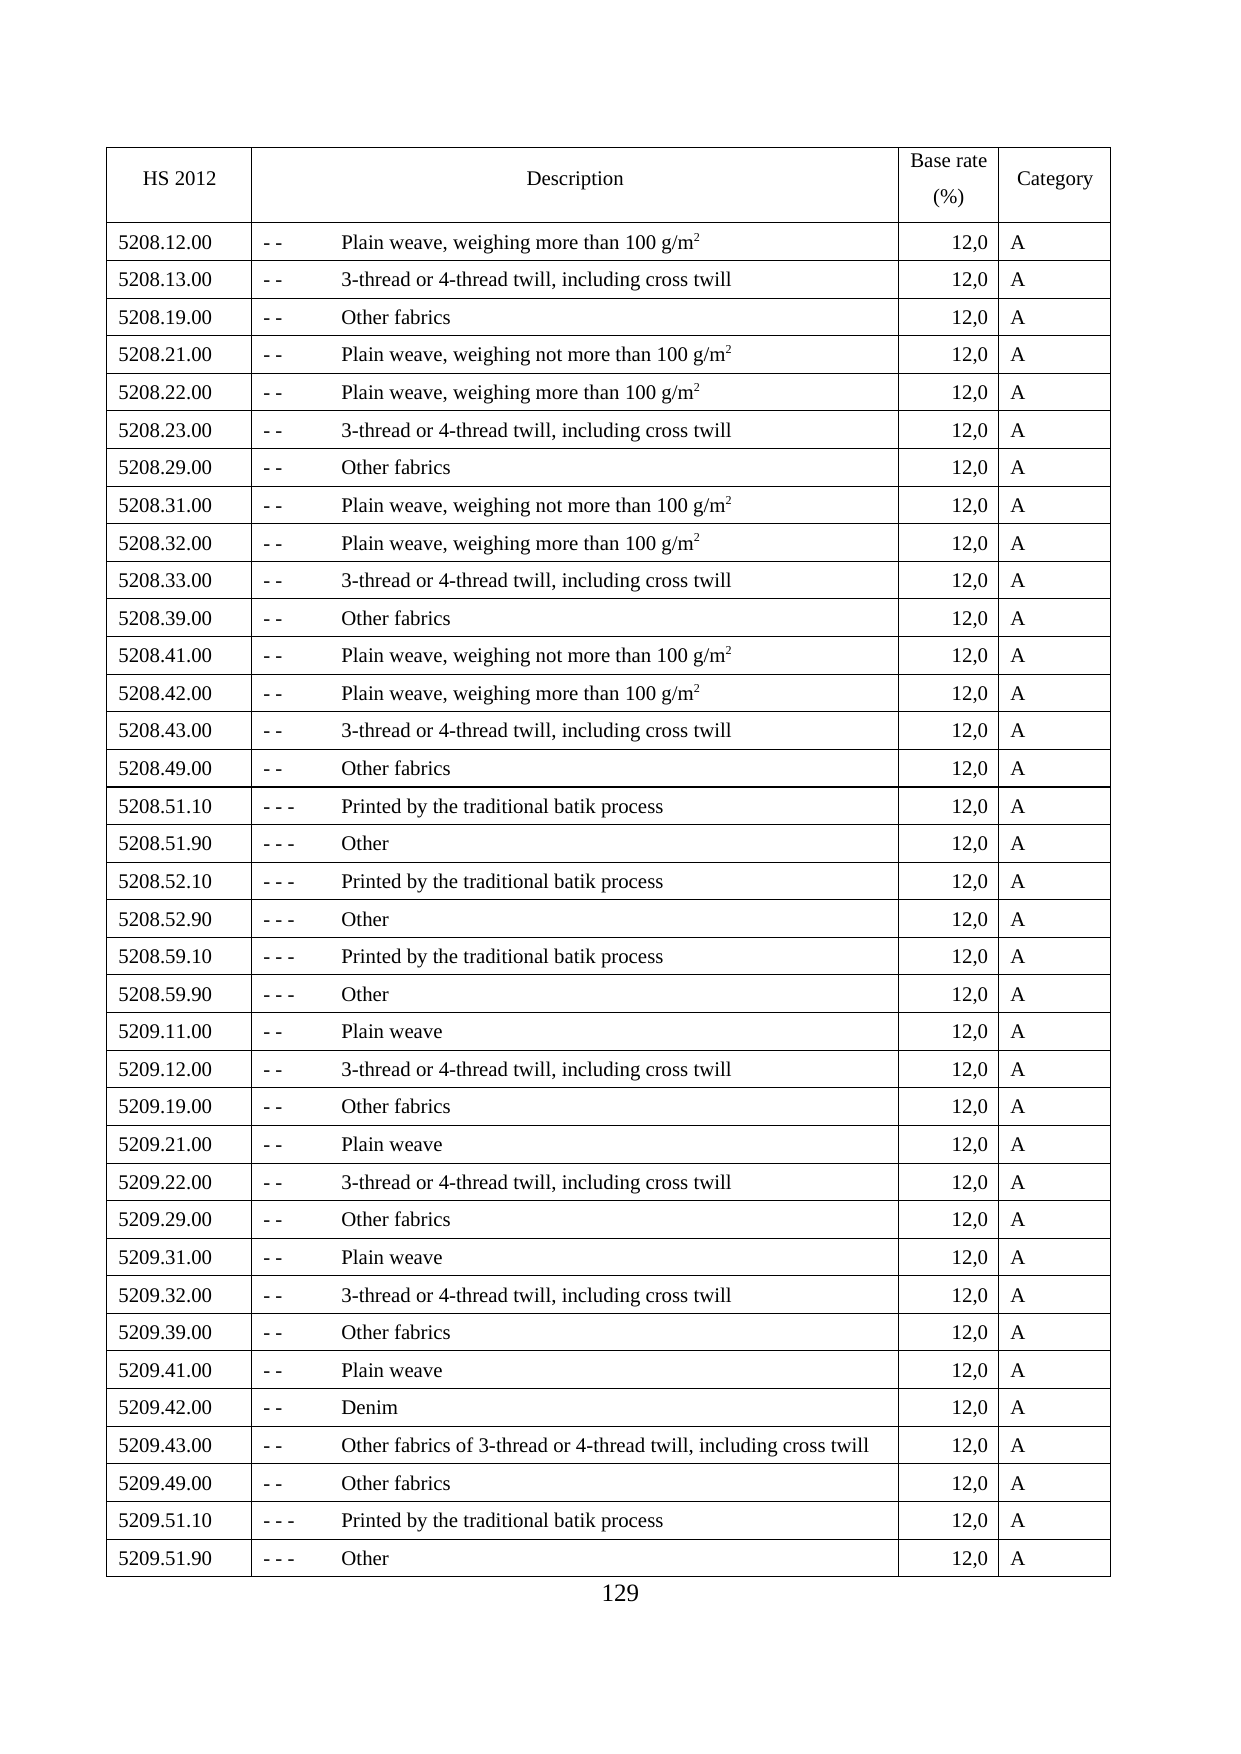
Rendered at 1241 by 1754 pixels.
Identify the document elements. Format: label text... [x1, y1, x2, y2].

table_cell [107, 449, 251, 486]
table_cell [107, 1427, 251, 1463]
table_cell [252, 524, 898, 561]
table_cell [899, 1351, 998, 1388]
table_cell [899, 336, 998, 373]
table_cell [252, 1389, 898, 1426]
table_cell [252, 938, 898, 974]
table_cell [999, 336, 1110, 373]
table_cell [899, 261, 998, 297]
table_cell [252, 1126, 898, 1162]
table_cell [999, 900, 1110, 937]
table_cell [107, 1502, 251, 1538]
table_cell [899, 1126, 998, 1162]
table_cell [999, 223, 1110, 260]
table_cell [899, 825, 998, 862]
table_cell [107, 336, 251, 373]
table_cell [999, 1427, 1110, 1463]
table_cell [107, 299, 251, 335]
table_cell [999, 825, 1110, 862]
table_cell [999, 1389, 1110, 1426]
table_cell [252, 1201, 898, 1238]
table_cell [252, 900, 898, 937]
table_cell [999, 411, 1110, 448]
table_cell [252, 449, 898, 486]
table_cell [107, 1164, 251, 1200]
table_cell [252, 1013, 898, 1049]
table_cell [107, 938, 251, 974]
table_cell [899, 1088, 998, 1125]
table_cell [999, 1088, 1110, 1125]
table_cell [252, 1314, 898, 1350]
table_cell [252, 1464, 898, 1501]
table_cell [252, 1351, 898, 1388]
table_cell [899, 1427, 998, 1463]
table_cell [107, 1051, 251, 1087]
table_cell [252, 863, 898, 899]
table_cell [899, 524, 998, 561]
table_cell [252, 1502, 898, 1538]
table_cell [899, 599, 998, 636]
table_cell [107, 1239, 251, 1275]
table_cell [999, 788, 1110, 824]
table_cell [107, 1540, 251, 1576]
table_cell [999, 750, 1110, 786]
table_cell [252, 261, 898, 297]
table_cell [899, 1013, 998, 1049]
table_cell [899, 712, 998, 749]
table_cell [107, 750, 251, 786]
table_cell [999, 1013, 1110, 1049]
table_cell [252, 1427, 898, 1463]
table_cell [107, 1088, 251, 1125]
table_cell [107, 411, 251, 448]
table_header Base rate (%) [899, 148, 998, 222]
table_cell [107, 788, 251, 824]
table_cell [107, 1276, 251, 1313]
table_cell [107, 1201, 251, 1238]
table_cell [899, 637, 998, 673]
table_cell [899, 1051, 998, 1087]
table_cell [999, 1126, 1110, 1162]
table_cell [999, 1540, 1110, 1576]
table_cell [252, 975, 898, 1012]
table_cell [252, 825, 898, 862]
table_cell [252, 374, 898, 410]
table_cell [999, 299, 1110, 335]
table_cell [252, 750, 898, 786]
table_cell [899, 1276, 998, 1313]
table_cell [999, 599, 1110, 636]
table_header Description [252, 148, 898, 222]
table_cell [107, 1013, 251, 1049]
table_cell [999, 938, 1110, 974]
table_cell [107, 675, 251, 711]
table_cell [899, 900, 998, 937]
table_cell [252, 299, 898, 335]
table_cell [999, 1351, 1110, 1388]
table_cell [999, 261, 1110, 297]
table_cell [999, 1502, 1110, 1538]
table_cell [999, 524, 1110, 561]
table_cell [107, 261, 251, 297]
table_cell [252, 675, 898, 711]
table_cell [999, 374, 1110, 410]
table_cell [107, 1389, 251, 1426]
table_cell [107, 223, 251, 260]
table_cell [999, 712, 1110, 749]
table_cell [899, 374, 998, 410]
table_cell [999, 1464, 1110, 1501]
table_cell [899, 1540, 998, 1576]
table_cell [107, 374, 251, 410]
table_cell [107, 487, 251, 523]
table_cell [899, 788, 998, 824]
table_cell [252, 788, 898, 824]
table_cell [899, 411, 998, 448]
table_header Category [999, 148, 1110, 222]
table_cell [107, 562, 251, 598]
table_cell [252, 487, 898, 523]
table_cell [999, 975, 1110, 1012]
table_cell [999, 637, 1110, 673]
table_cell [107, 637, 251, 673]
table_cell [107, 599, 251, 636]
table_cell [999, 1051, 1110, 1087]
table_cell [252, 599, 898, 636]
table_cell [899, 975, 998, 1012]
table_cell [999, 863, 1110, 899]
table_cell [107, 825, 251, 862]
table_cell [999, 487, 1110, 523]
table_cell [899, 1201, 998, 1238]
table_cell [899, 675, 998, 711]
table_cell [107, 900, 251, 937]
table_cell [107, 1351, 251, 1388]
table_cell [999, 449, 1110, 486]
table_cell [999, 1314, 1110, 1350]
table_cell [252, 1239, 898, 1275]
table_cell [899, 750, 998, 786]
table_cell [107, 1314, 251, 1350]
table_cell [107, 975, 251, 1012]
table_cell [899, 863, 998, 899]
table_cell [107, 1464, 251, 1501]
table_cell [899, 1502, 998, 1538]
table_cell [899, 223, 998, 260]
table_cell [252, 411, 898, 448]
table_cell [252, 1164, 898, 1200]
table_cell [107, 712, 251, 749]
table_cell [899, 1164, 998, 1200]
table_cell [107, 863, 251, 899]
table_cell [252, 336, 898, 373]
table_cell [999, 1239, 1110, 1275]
table_header HS 2012 [107, 148, 251, 222]
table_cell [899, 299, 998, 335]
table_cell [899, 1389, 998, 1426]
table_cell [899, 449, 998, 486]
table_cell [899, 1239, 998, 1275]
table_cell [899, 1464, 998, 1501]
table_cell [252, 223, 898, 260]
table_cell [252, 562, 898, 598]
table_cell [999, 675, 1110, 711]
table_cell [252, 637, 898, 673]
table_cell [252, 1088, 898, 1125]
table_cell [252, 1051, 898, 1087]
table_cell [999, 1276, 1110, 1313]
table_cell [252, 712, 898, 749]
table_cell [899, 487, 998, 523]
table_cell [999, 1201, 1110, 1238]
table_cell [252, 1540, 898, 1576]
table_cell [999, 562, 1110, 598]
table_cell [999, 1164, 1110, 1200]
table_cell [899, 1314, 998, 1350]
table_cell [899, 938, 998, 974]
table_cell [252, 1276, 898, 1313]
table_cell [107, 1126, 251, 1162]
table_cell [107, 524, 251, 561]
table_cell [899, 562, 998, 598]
